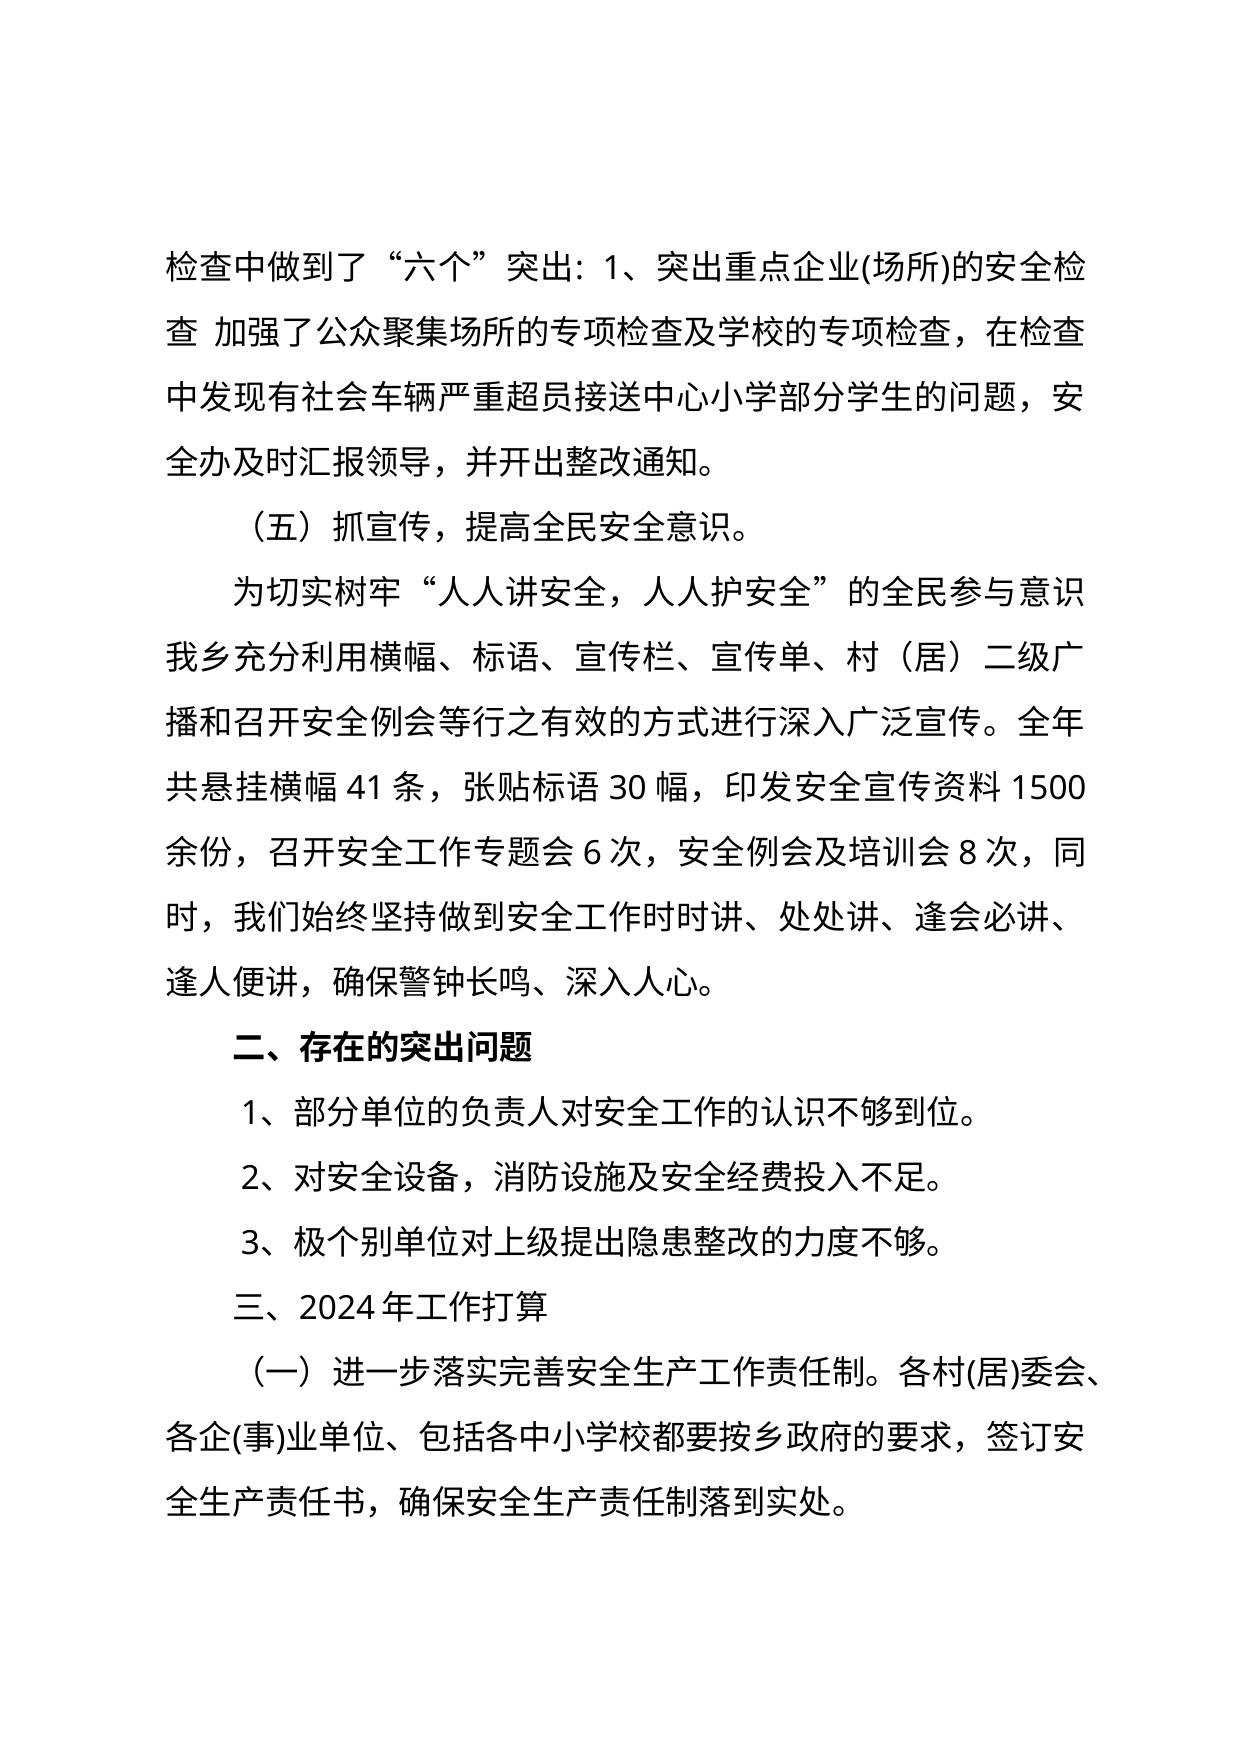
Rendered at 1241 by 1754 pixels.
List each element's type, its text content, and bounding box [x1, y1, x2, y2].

list 2、对安全设备，消防设施及安全经费投入不足。 [165, 1143, 1087, 1208]
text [165, 233, 1087, 493]
list 为切实树牢“人人讲安全，人人护安全”的全民参与意识，我乡充分利用横幅、标语、宣传栏、宣传单、村（居）二级广播和召开安全例会等行之有效的方式进行深入广泛宣传。全年共悬挂横幅41条，张贴标语30幅，印发安全宣传资料1500余份，召开安全工作专题会6次，安全例会及培训会8次，同时，我们始终坚持做到安全工作时时讲、处处讲、逢会必讲、逢人便讲，确保警钟长鸣、深入人心。 [165, 558, 1087, 1013]
list 抓宣传，提高全民安全意识。 [165, 493, 1087, 558]
list 三、2024年工作打算 [165, 1273, 1087, 1338]
list 进一步落实完善安全生产工作责任制。各村(居)委会、各企(事)业单位、包括各中小学校都要按乡政府的要求，签订安全生产责任书，确保安全生产责任制落到实处。 [165, 1338, 1087, 1533]
list 3、极个别单位对上级提出隐患整改的力度不够。 [165, 1208, 1087, 1273]
list 二、存在的突出问题 [165, 1013, 1087, 1078]
list 1、部分单位的负责人对安全工作的认识不够到位。 [165, 1078, 1087, 1143]
